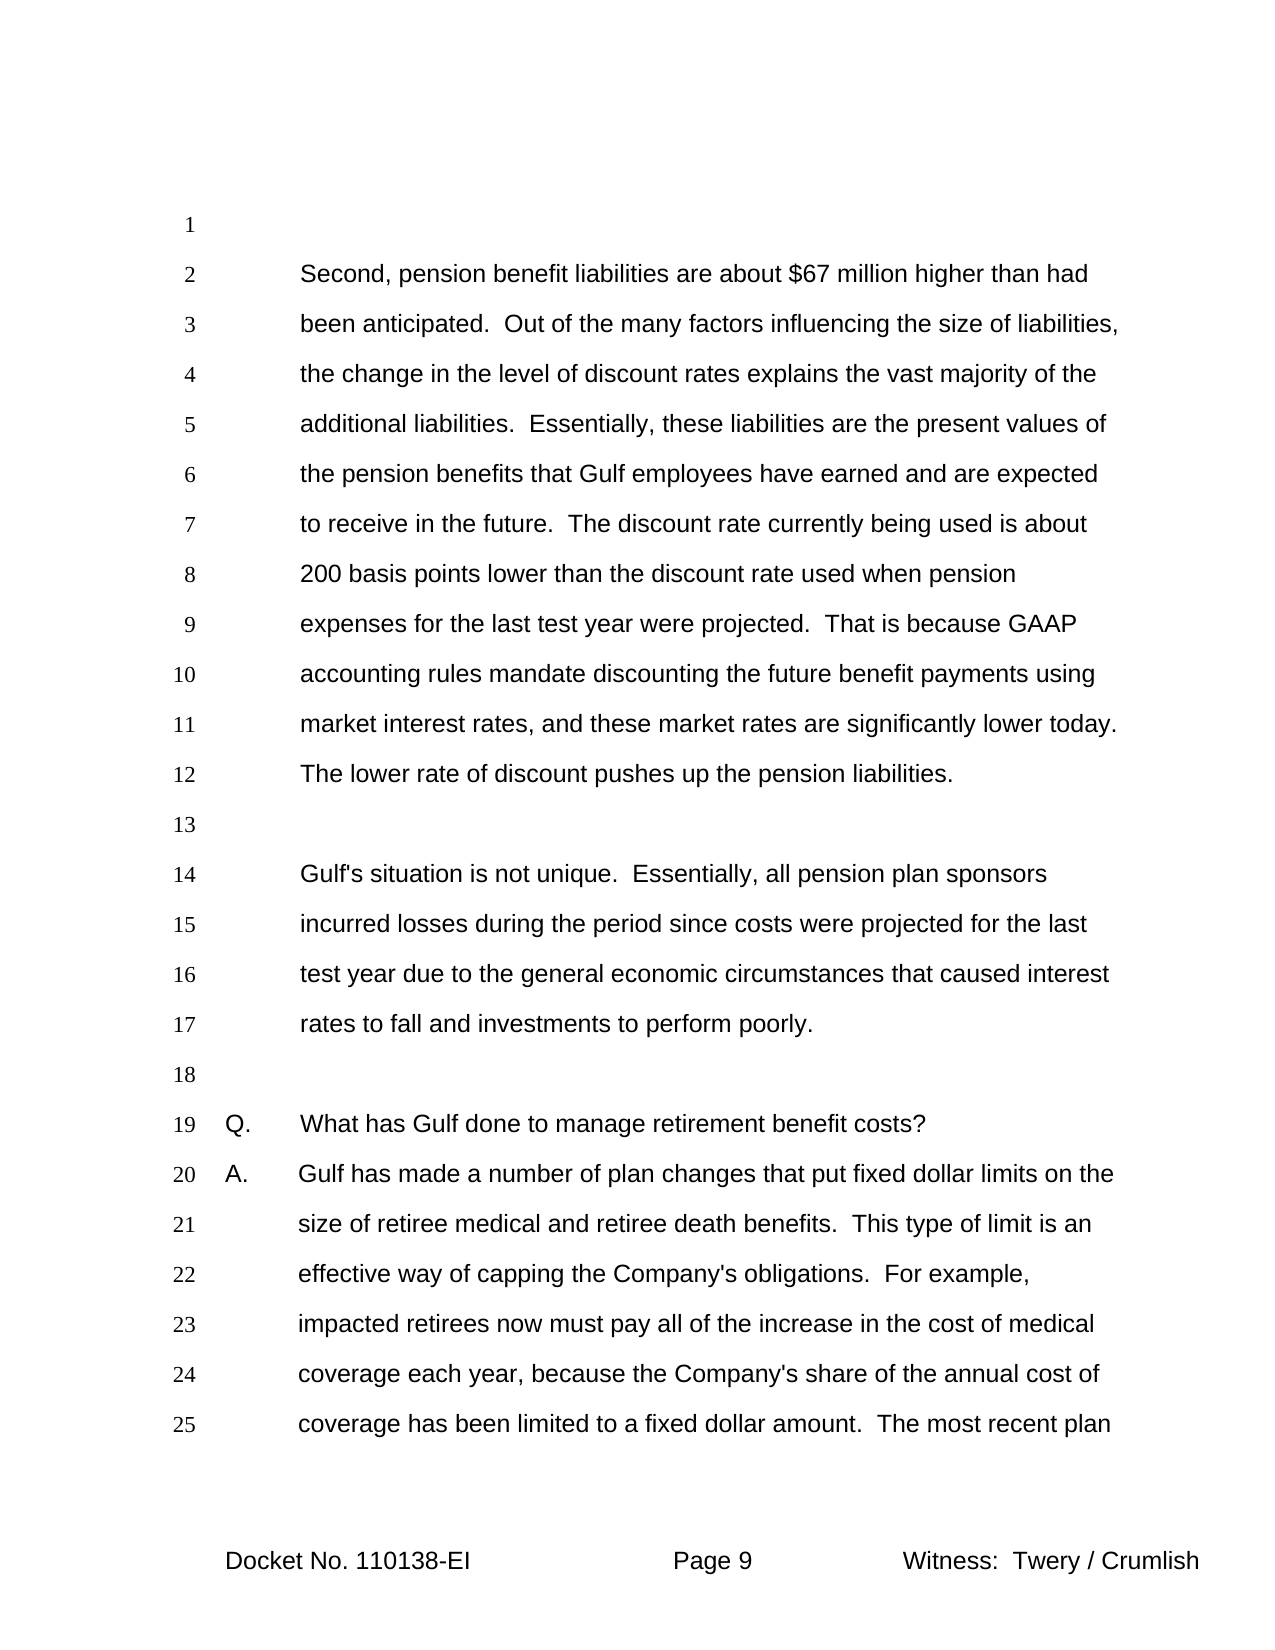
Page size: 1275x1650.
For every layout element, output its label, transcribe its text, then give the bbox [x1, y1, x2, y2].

text Second, pension benefit liabilities are about $67 million higher than had been anticipated. Out of the many factors influencing the size of liabilities, the change in the level of discount rates explains the vast majority of the additional liabilities. Essentially, these liabilities are the present values of the pension benefits that Gulf employees have earned and are expected to receive in the future. The discount rate currently being used is about 200 basis points lower than the discount rate used when pension expenses for the last test year were projected. That is because GAAP accounting rules mandate discounting the future benefit payments using market interest rates, and these market rates are significantly lower today. The lower rate of discount pushes up the pension liabilities. [300, 237, 1125, 787]
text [225, 1137, 1125, 1437]
text Q. What has Gulf done to manage retirement benefit costs? [225, 1087, 1125, 1137]
text Gulf's situation is not unique. Essentially, all pension plan sponsors incurred losses during the period since costs were projected for the last test year due to the general economic circumstances that caused interest rates to fall and investments to perform poorly. [300, 787, 1125, 1037]
